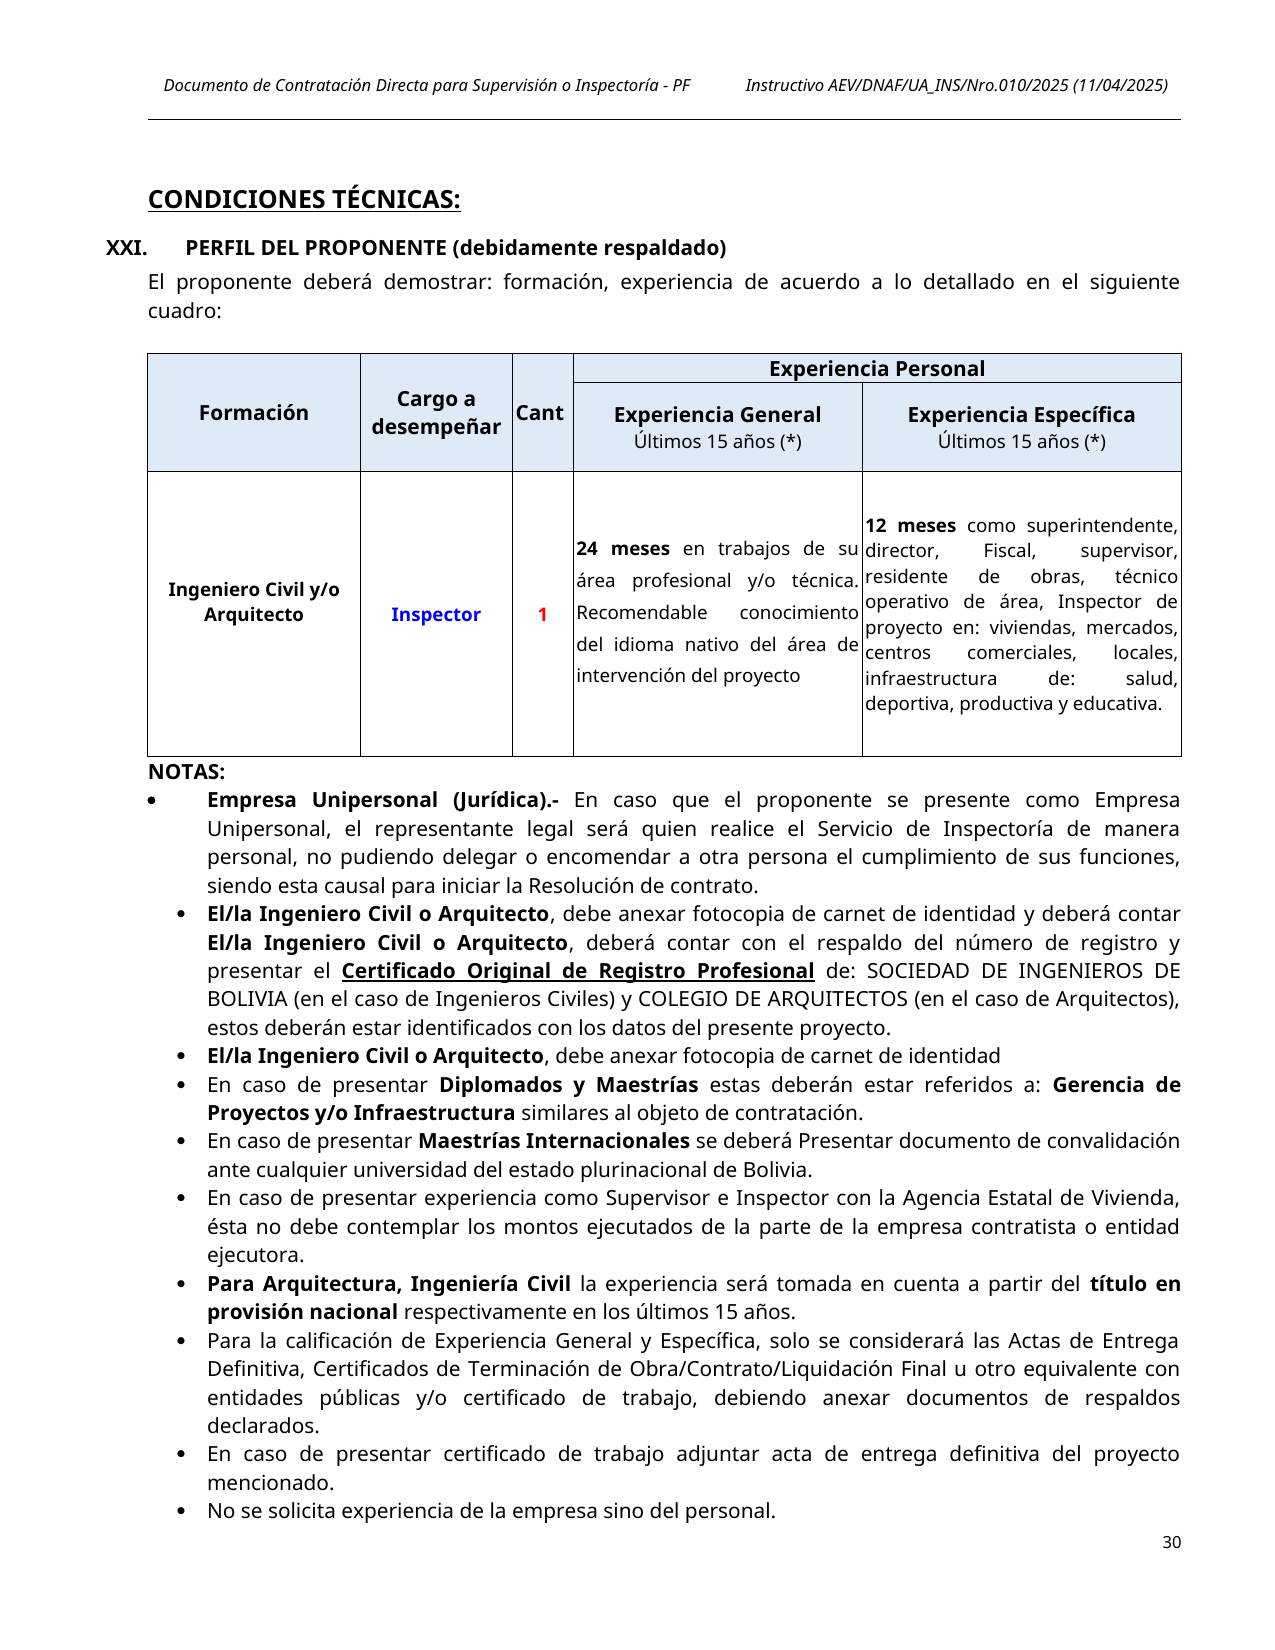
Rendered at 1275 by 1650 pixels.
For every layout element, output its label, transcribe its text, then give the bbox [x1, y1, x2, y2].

table_cell 1 [513, 472, 573, 756]
list PERFIL DEL PROPONENTE (debidamente respaldado) [148, 233, 1181, 261]
table_header Cargo a desempeñar [361, 354, 512, 471]
list En caso de presentar experiencia como Supervisor e Inspector con la Agencia Estatal de Vivienda, ésta no debe contemplar los montos ejecutados de la parte de la empresa contratista o entidad ejecutora. [177, 1183, 1181, 1269]
table_cell 24 meses en trabajos de su área profesional y/o técnica. Recomendable conocimiento del idioma nativo del área de intervención del proyecto [574, 472, 862, 756]
list En caso de presentar certificado de trabajo adjuntar acta de entrega definitiva del proyecto mencionado. [177, 1439, 1181, 1496]
table_cell Inspector [361, 472, 512, 756]
text El proponente deberá demostrar: formación, experiencia de acuerdo a lo detallado en el siguiente cuadro: [148, 267, 1181, 324]
text CONDICIONES TÉCNICAS: [148, 182, 1181, 216]
list El/la Ingeniero Civil o Arquitecto, debe anexar fotocopia de carnet de identidad y deberá contar El/la Ingeniero Civil o Arquitecto, deberá contar con el respaldo del número de registro y presentar el Certificado Original de Registro Profesional de: SOCIEDAD DE INGENIEROS DE BOLIVIA (en el caso de Ingenieros Civiles) y COLEGIO DE ARQUITECTOS (en el caso de Arquitectos), estos deberán estar identificados con los datos del presente proyecto. [177, 899, 1181, 1041]
table_header Cant [513, 354, 573, 471]
list Para Arquitectura, Ingeniería Civil la experiencia será tomada en cuenta a partir del título en provisión nacional respectivamente en los últimos 15 años. [177, 1269, 1181, 1326]
list No se solicita experiencia de la empresa sino del personal. [177, 1496, 1181, 1525]
table_cell Experiencia General Últimos 15 años (*) [574, 383, 862, 471]
table_header Experiencia Personal [574, 354, 1181, 382]
table_cell Experiencia Específica Últimos 15 años (*) [863, 383, 1181, 471]
list Para la calificación de Experiencia General y Específica, solo se considerará las Actas de Entrega Definitiva, Certificados de Terminación de Obra/Contrato/Liquidación Final u otro equivalente con entidades públicas y/o certificado de trabajo, debiendo anexar documentos de respaldos declarados. [177, 1326, 1181, 1439]
text NOTAS: [148, 757, 1181, 785]
list En caso de presentar Diplomados y Maestrías estas deberán estar referidos a: Gerencia de Proyectos y/o Infraestructura similares al objeto de contratación. [177, 1070, 1181, 1127]
table_cell 12 meses como superintendente, director, Fiscal, supervisor, residente de obras, técnico operativo de área, Inspector de proyecto en: viviendas, mercados, centros comerciales, locales, infraestructura de: salud, deportiva, productiva y educativa. [863, 472, 1181, 756]
table_cell Ingeniero Civil y/o Arquitecto [148, 472, 360, 756]
list En caso de presentar Maestrías Internacionales se deberá Presentar documento de convalidación ante cualquier universidad del estado plurinacional de Bolivia. [177, 1127, 1181, 1183]
list El/la Ingeniero Civil o Arquitecto, debe anexar fotocopia de carnet de identidad [177, 1041, 1181, 1070]
table_header Formación [148, 354, 360, 471]
list Empresa Unipersonal (Jurídica).- En caso que el proponente se presente como Empresa Unipersonal, el representante legal será quien realice el Servicio de Inspectoría de manera personal, no pudiendo delegar o encomendar a otra persona el cumplimiento de sus funciones, siendo esta causal para iniciar la Resolución de contrato. [148, 785, 1181, 899]
